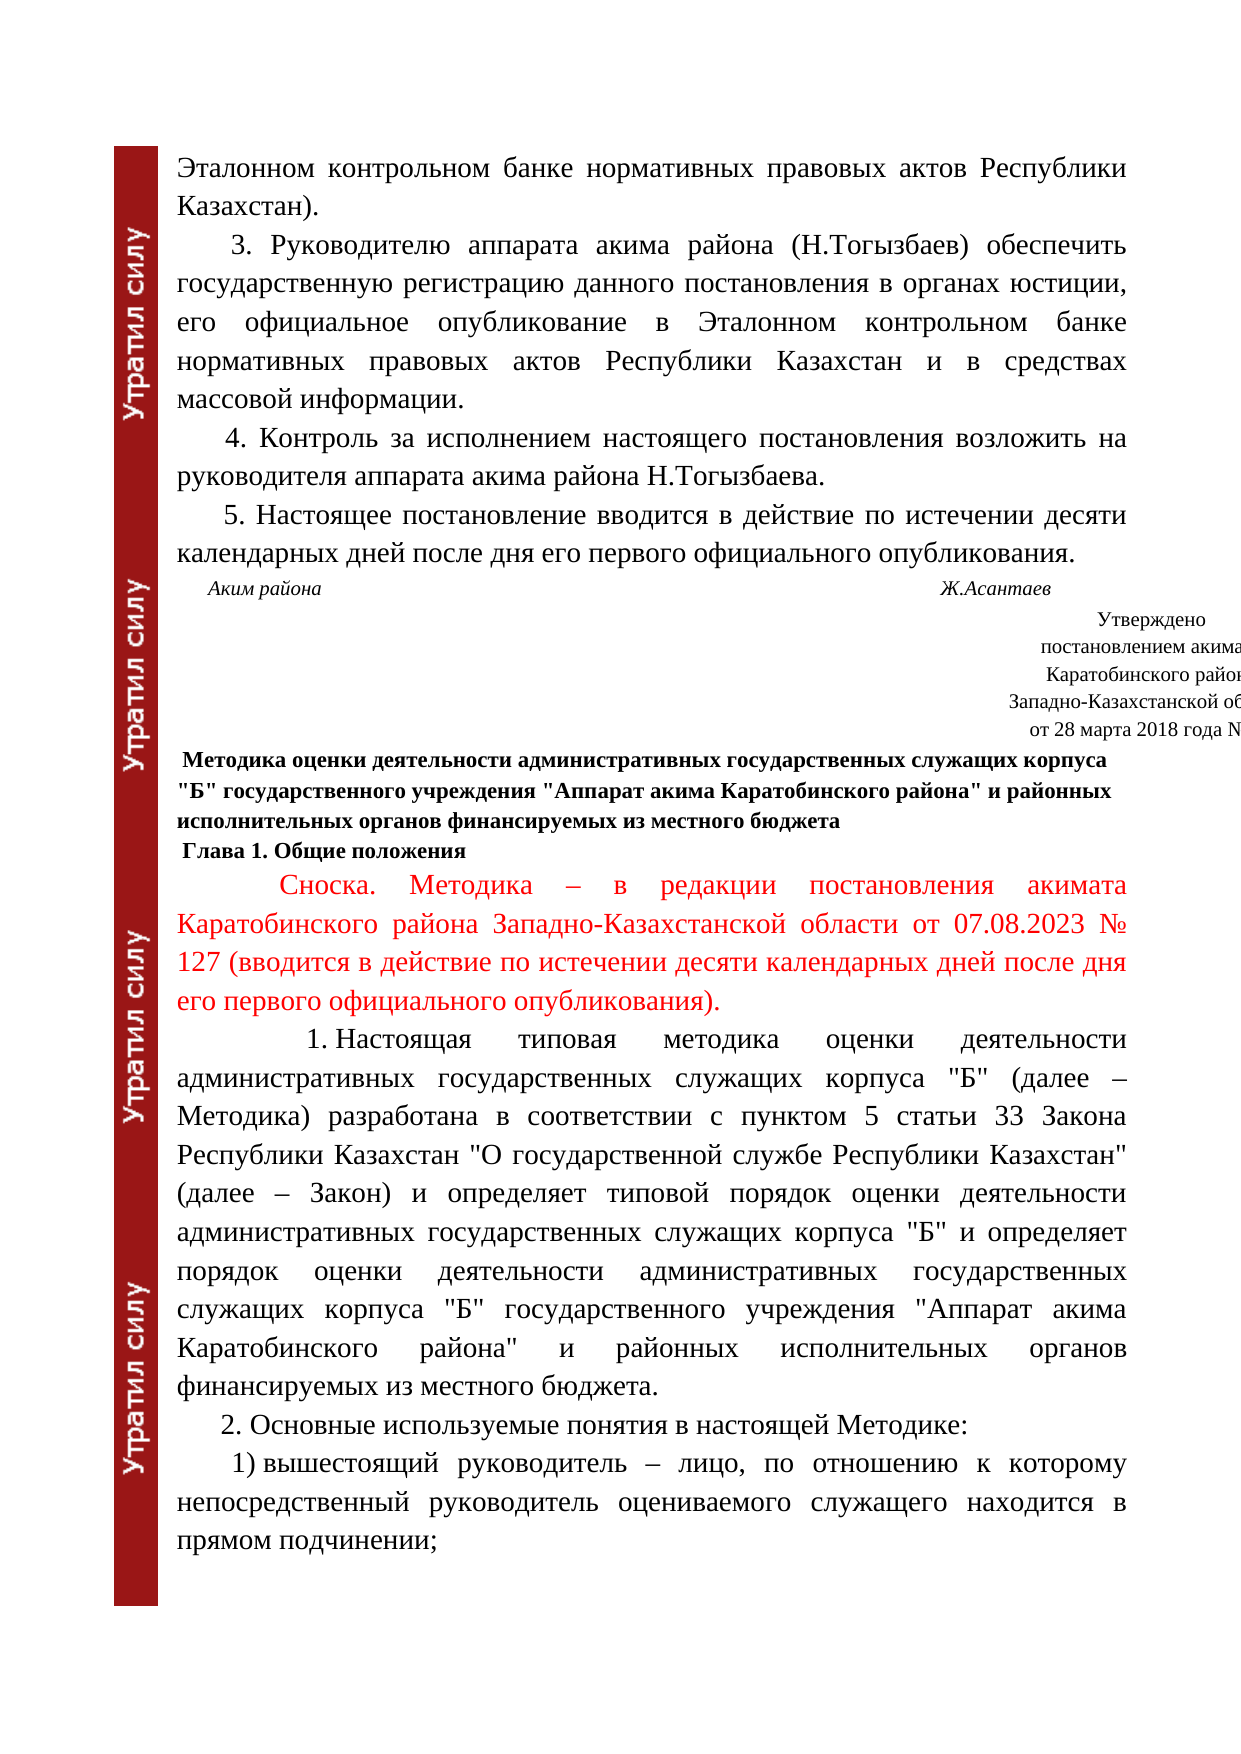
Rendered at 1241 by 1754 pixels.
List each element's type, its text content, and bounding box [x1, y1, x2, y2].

text 5. Настоящее постановление вводится в действие по истечении десяти календарных дней после дня его первого официального опубликования. [112, 497, 1128, 569]
text Глава 1. Общие положения [112, 837, 1128, 863]
text 1) вышестоящий руководитель – лицо, по отношению к которому непосредственный руководитель оцениваемого служащего находится в прямом подчинении; [112, 1445, 1128, 1556]
picture [114, 1402, 158, 1407]
text Методика оценки деятельности административных государственных служащих корпуса "Б" государственного учреждения "Аппарат акима Каратобинского района" и районных исполнительных органов финансируемых из местного бюджета [112, 746, 1128, 833]
picture [114, 222, 158, 227]
picture [114, 492, 158, 497]
table_header Утверждено постановлением акимата Каратобинского района Западно-Казахстанской области от 28 марта 2018 года № 36 [912, 605, 1240, 746]
picture [114, 569, 158, 574]
picture [114, 1556, 158, 1606]
text 3. Руководителю аппарата акима района (Н.Тогызбаев) обеспечить государственную регистрацию данного постановления в органах юстиции, его официальное опубликование в Эталонном контрольном банке нормативных правовых актов Республики Казахстан и в средствах массовой информации. [112, 227, 1128, 415]
picture [114, 146, 158, 150]
table_header Аким района [101, 574, 939, 605]
text 4. Контроль за исполнением настоящего постановления возложить на руководителя аппарата акима района Н.Тогызбаева. [112, 420, 1128, 492]
text 2. Основные используемые понятия в настоящей Методике: [112, 1407, 1128, 1440]
table_header [101, 605, 912, 746]
picture [114, 1016, 158, 1021]
text 1. Настоящая типовая методика оценки деятельности административных государственных служащих корпуса "Б" (далее – Методика) разработана в соответствии с пунктом 5 статьи 33 Закона Республики Казахстан "О государственной службе Республики Казахстан" (далее – Закон) и определяет типовой порядок оценки деятельности административных государственных служащих корпуса "Б" и определяет порядок оценки деятельности административных государственных служащих корпуса "Б" государственного учреждения "Аппарат акима Каратобинского района" и районных исполнительных органов финансируемых из местного бюджета. [112, 1021, 1128, 1402]
table_header Ж.Асантаев [939, 574, 1240, 605]
picture [114, 415, 158, 420]
text Сноска. Методика – в редакции постановления акимата Каратобинского района Западно-Казахстанской области от 07.08.2023 № 127 (вводится в действие по истечении десяти календарных дней после дня его первого официального опубликования). [112, 867, 1128, 1016]
picture [114, 1440, 158, 1445]
picture [114, 863, 158, 867]
picture [114, 833, 158, 837]
